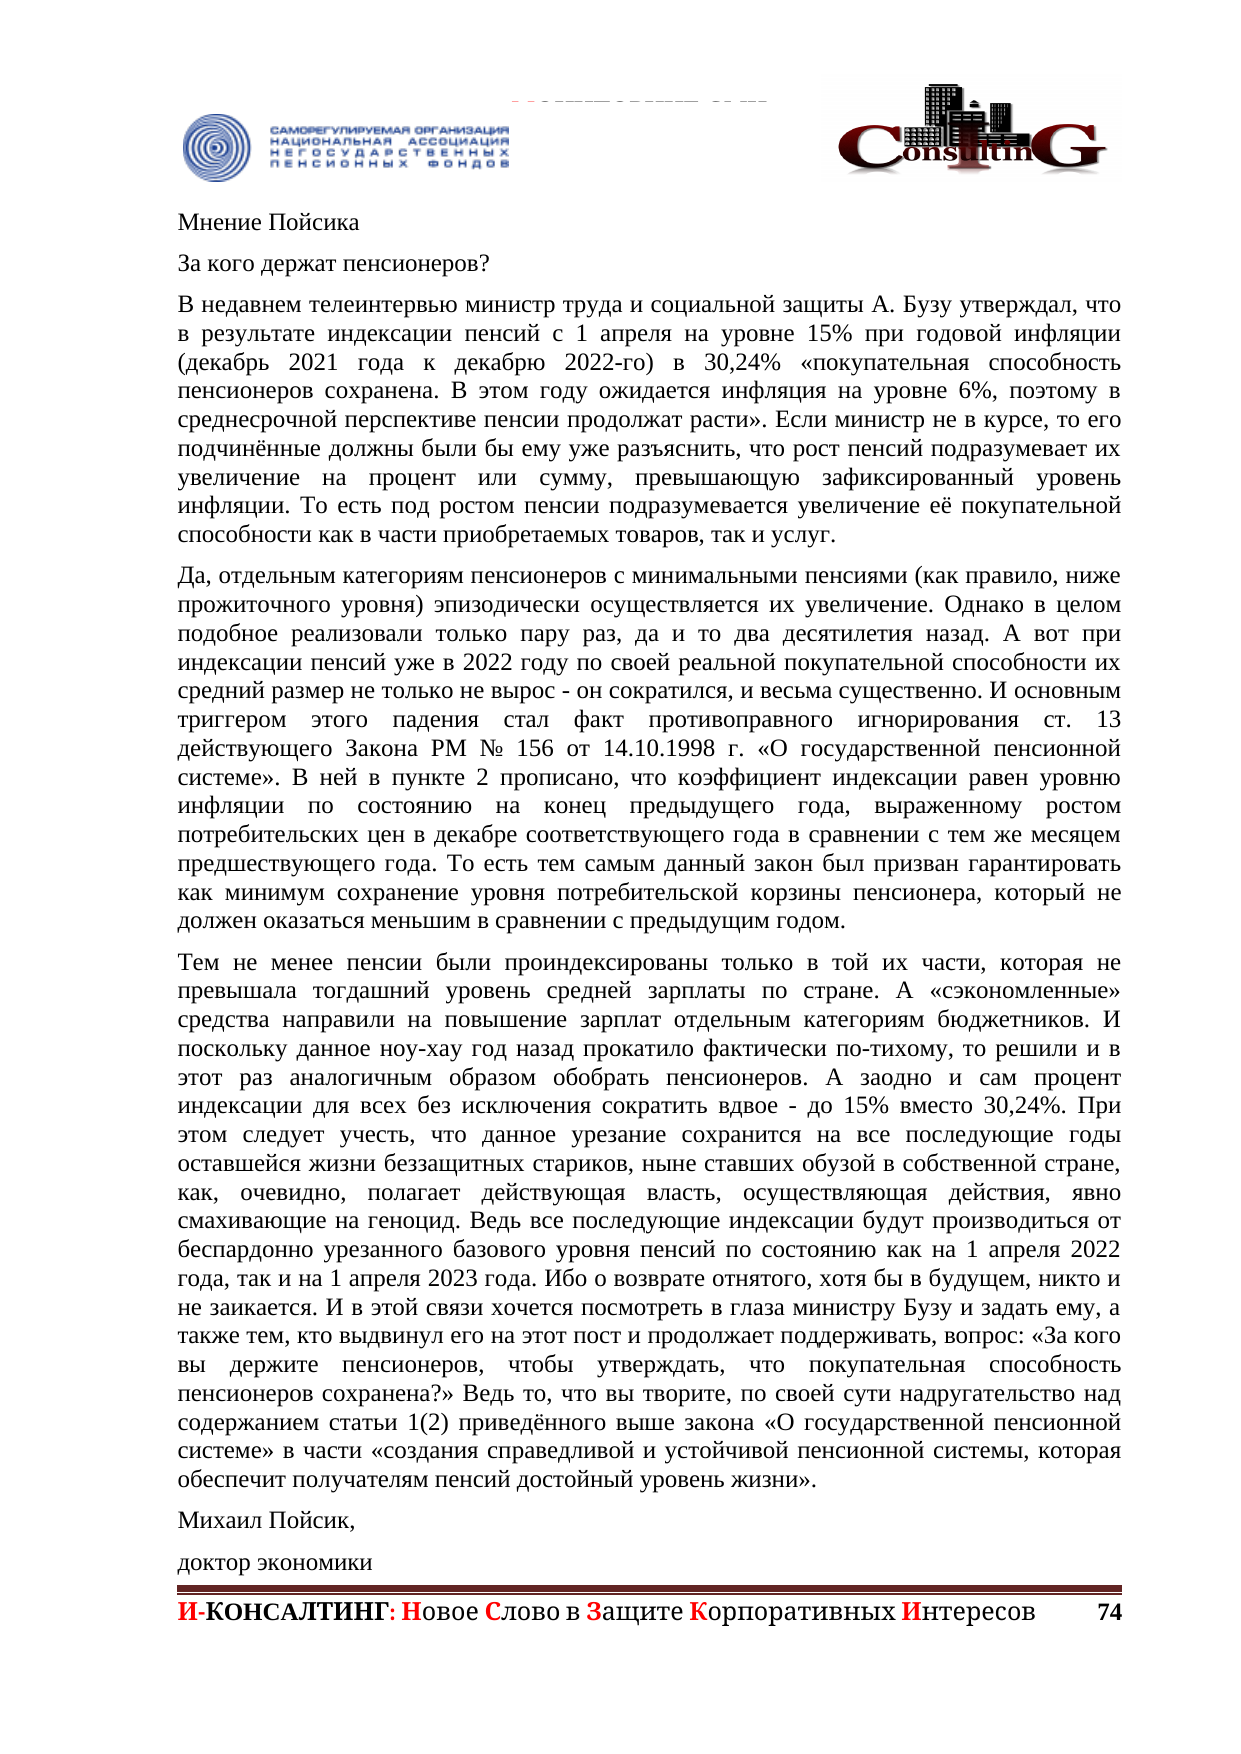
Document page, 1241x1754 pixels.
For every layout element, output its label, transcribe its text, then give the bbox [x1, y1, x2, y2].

picture [821, 73, 1122, 182]
text В недавнем телеинтервью министр труда и социальной защиты А. Бузу утверждал, что в результате индексации пенсий с 1 апреля на уровне 15% при годовой инфляции (декабрь 2021 года к декабрю 2022-го) в 30,24% «покупательная способность пенсионеров сохранена. В этом году ожидается инфляция на уровне 6%, поэтому в среднесрочной перспективе пенсии продолжат расти». Если министр не в курсе, то его подчинённые должны были бы ему уже разъяснить, что рост пенсий подразумевает их увеличение на процент или сумму, превышающую зафиксированный уровень инфляции. То есть под ростом пенсии подразумевается увеличение её покупательной способности как в части приобретаемых товаров, так и услуг. [177, 289, 1122, 548]
text Мнение Пойсика [177, 207, 1122, 236]
text Да, отдельным категориям пенсионеров с минимальными пенсиями (как правило, ниже прожиточного уровня) эпизодически осуществляется их увеличение. Однако в целом подобное реализовали только пару раз, да и то два десятилетия назад. А вот при индексации пенсий уже в 2022 году по своей реальной покупательной способности их средний размер не только не вырос - он сократился, и весьма существенно. И основным триггером этого падения стал факт противоправного игнорирования ст. 13 действующего Закона РМ № 156 от 14.10.1998 г. «О государственной пенсионной системе». В ней в пункте 2 прописано, что коэффициент индексации равен уровню инфляции по состоянию на конец предыдущего года, выраженному ростом потребительских цен в декабре соответствующего года в сравнении с тем же месяцем предшествующего года. То есть тем самым данный закон был призван гарантировать как минимум сохранение уровня потребительской корзины пенсионера, который не должен оказаться меньшим в сравнении с предыдущим годом. [177, 561, 1122, 934]
text Михаил Пойсик, [177, 1506, 1122, 1534]
text доктор экономики [177, 1547, 1122, 1576]
text За кого держат пенсионеров? [177, 248, 1122, 277]
text Тем не менее пенсии были проиндексированы только в той их части, которая не превышала тогдашний уровень средней зарплаты по стране. А «сэкономленные» средства направили на повышение зарплат отдельным категориям бюджетников. И поскольку данное ноу-хау год назад прокатило фактически по-тихому, то решили и в этот раз аналогичным образом обобрать пенсионеров. А заодно и сам процент индексации для всех без исключения сократить вдвое - до 15% вместо 30,24%. При этом следует учесть, что данное урезание сохранится на все последующие годы оставшейся жизни беззащитных стариков, ныне ставших обузой в собственной стране, как, очевидно, полагает действующая власть, осуществляющая действия, явно смахивающие на геноцид. Ведь все последующие индексации будут производиться от беспардонно урезанного базового уровня пенсий по состоянию как на 1 апреля 2022 года, так и на 1 апреля 2023 года. Ибо о возврате отнятого, хотя бы в будущем, никто и не заикается. И в этой связи хочется посмотреть в глаза министру Бузу и задать ему, а также тем, кто выдвинул его на этот пост и продолжает поддерживать, вопрос: «За кого вы держите пенсионеров, чтобы утверждать, что покупательная способность пенсионеров сохранена?» Ведь то, что вы творите, по своей сути надругательство над содержанием статьи 1(2) приведённого выше закона «О государственной пенсионной системе» в части «создания справедливой и устойчивой пенсионной системы, которая обеспечит получателям пенсий достойный уровень жизни». [177, 947, 1122, 1493]
picture [183, 114, 509, 182]
